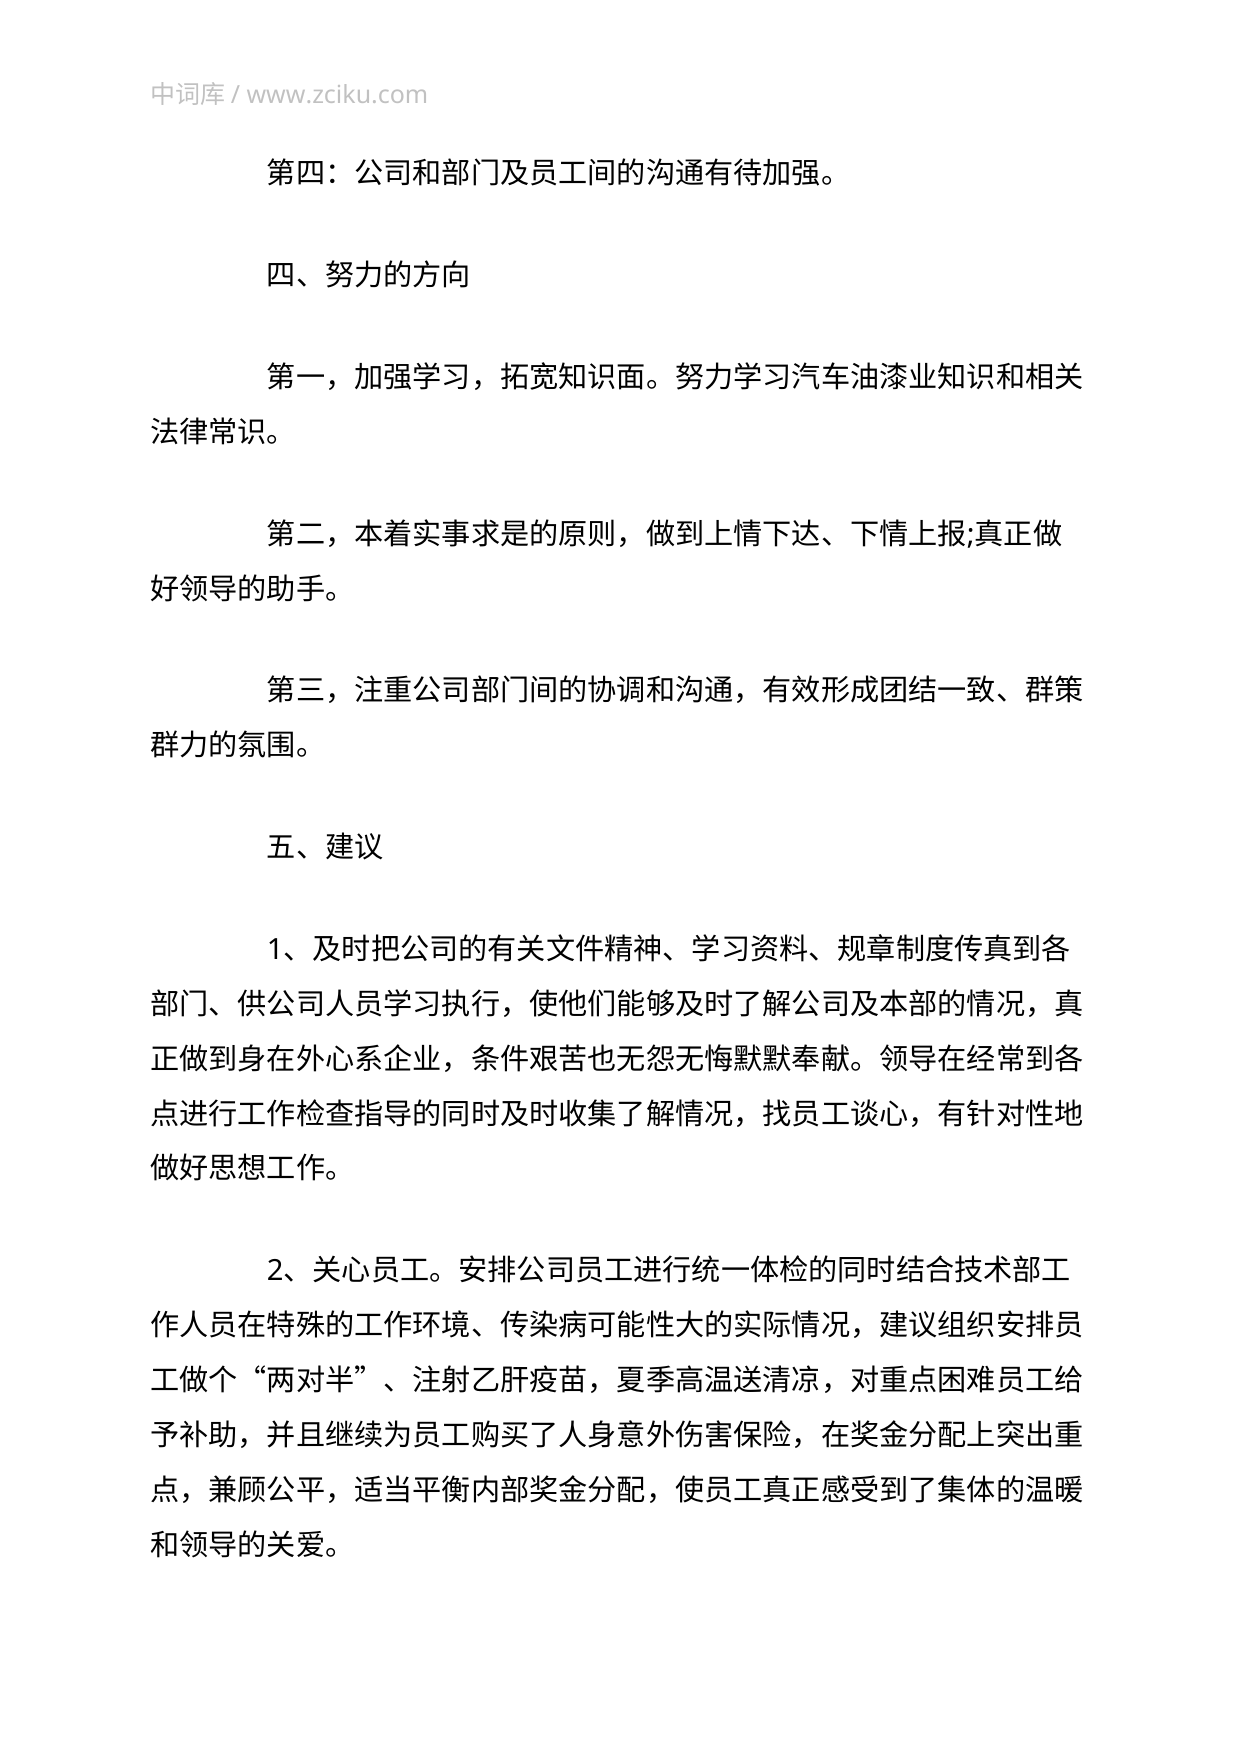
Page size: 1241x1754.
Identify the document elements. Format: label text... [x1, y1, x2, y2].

text 2、关心员工。安排公司员工进行统一体检的同时结合技术部工作人员在特殊的工作环境、传染病可能性大的实际情况，建议组织安排员工做个“两对半”、注射乙肝疫苗，夏季高温送清凉，对重点困难员工给予补助，并且继续为员工购买了人身意外伤害保险，在奖金分配上突出重点，兼顾公平，适当平衡内部奖金分配，使员工真正感受到了集体的温暖和领导的关爱。 [150, 1247, 1090, 1564]
text 第三，注重公司部门间的协调和沟通，有效形成团结一致、群策群力的氛围。 [150, 667, 1090, 764]
text 第二，本着实事求是的原则，做到上情下达、下情上报;真正做好领导的助手。 [150, 510, 1090, 607]
text 第四：公司和部门及员工间的沟通有待加强。 [150, 150, 1090, 192]
text 第一，加强学习，拓宽知识面。努力学习汽车油漆业知识和相关法律常识。 [150, 353, 1090, 451]
text 四、努力的方向 [150, 252, 1090, 294]
text 五、建议 [150, 824, 1090, 866]
text 1、及时把公司的有关文件精神、学习资料、规章制度传真到各部门、供公司人员学习执行，使他们能够及时了解公司及本部的情况，真正做到身在外心系企业，条件艰苦也无怨无悔默默奉献。领导在经常到各点进行工作检查指导的同时及时收集了解情况，找员工谈心，有针对性地做好思想工作。 [150, 925, 1090, 1187]
